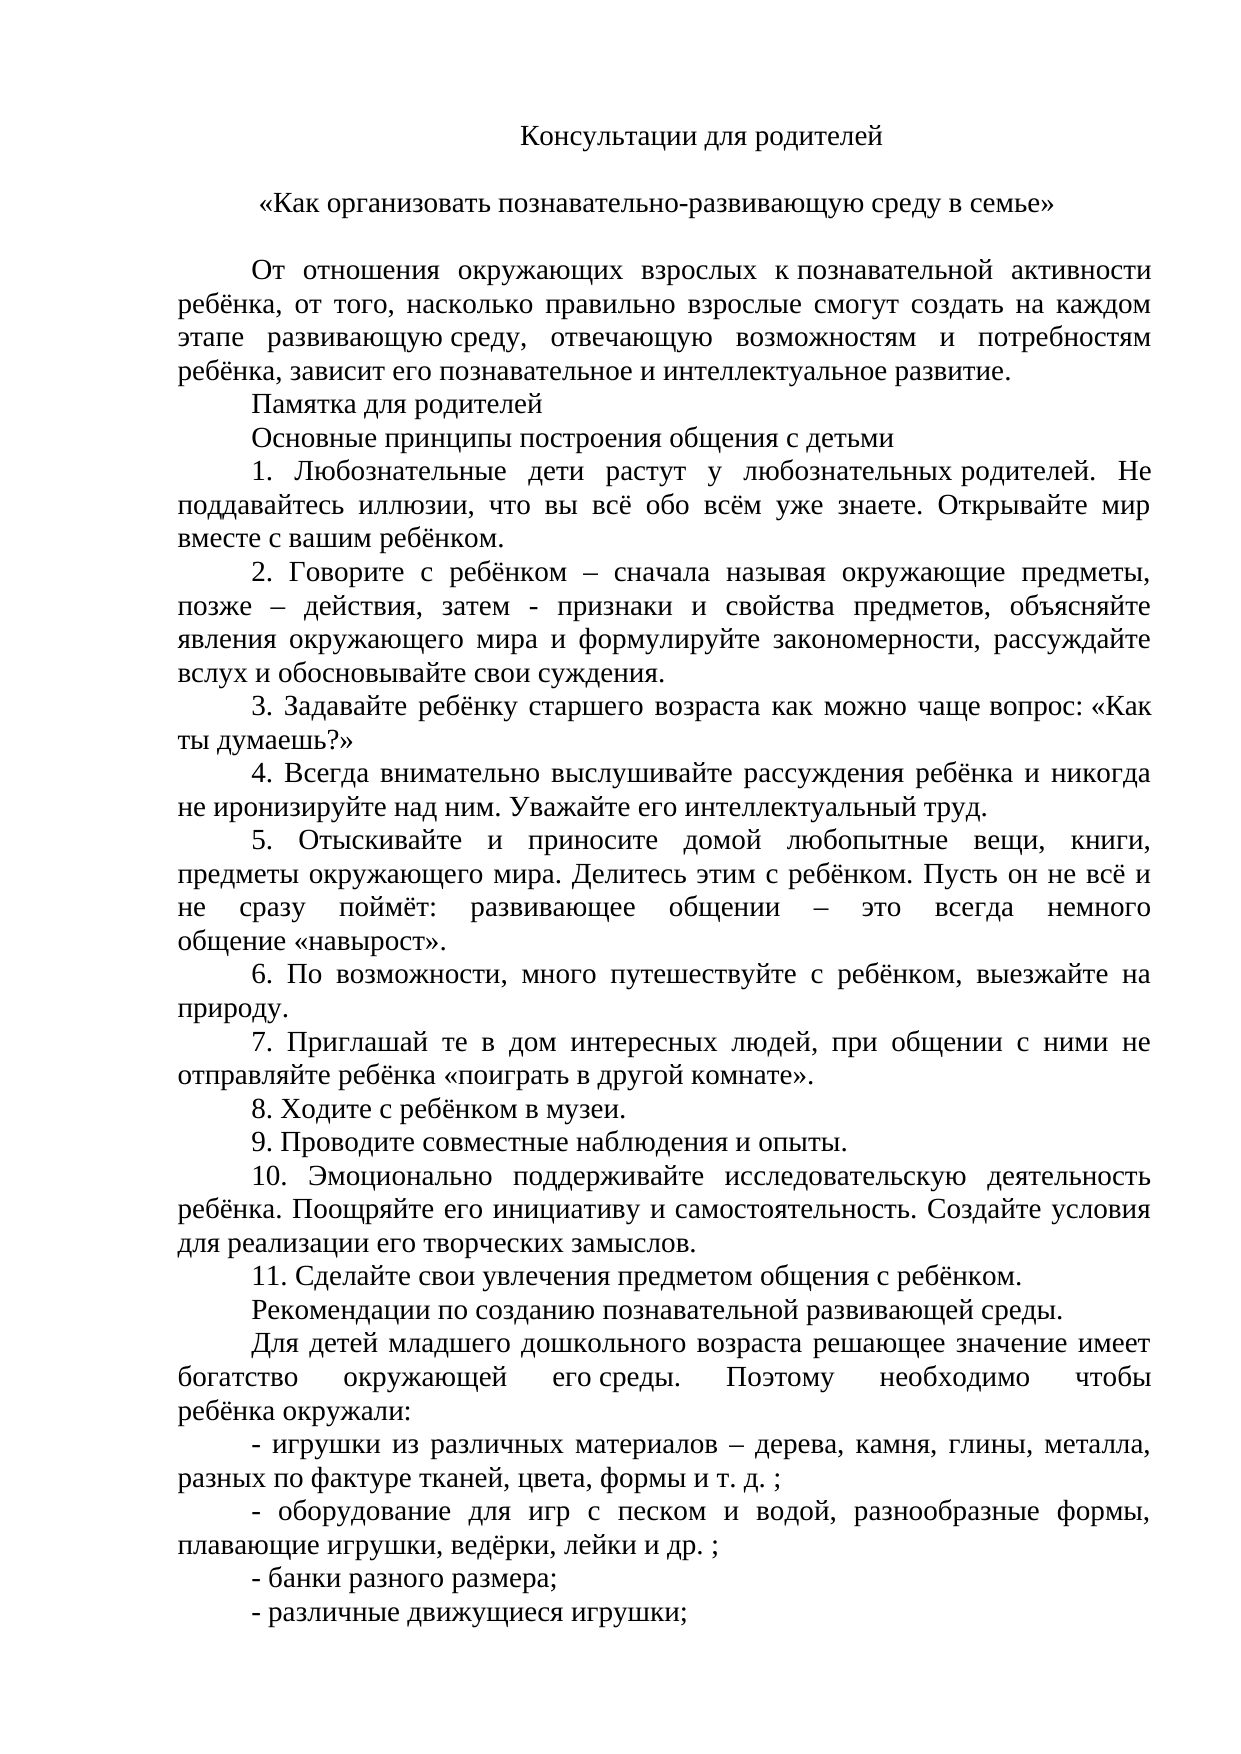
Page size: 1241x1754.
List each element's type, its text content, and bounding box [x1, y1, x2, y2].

text 9. Проводите совместные наблюдения и опыты. [177, 1124, 1152, 1158]
text - оборудование для игр с песком и водой, разнообразные формы, плавающие игрушки, ведёрки, лейки и др. ; [177, 1493, 1152, 1560]
text Для детей младшего дошкольного возраста решающее значение имеет богатство окружающей его среды. Поэтому необходимо чтобы ребёнка окружали: [177, 1326, 1152, 1426]
text 6. По возможности, много путешествуйте с ребёнком, выезжайте на природу. [177, 957, 1152, 1024]
text «Как организовать познавательно-развивающую среду в семье» [177, 185, 1152, 219]
text От отношения окружающих взрослых к познавательной активности ребёнка, от того, насколько правильно взрослые смогут создать на каждом этапе развивающую среду, отвечающую возможностям и потребностям ребёнка, зависит его познавательное и интеллектуальное развитие. [177, 252, 1152, 386]
text 7. Приглашай те в дом интересных людей, при общении с ними не отправляйте ребёнка «поиграть в другой комнате». [177, 1024, 1152, 1091]
text 3. Задавайте ребёнку старшего возраста как можно чаще вопрос: «Как ты думаешь?» [177, 688, 1152, 755]
text 10. Эмоционально поддерживайте исследовательскую деятельность ребёнка. Поощряйте его инициативу и самостоятельность. Создайте условия для реализации его творческих замыслов. [177, 1158, 1152, 1258]
text Основные принципы построения общения с детьми [177, 420, 1152, 453]
text Памятка для родителей [177, 386, 1152, 420]
text Рекомендации по созданию познавательной развивающей среды. [177, 1292, 1152, 1326]
text - банки разного размера; [177, 1560, 1152, 1594]
text 1. Любознательные дети растут у любознательных родителей. Не поддавайтесь иллюзии, что вы всё обо всём уже знаете. Открывайте мир вместе с вашим ребёнком. [177, 453, 1152, 554]
text 5. Отыскивайте и приносите домой любопытные вещи, книги, предметы окружающего мира. Делитесь этим с ребёнком. Пусть он не всё и не сразу поймёт: развивающее общении – это всегда немного общение «навырост». [177, 822, 1152, 957]
text 8. Ходите с ребёнком в музеи. [177, 1091, 1152, 1124]
text 11. Сделайте свои увлечения предметом общения с ребёнком. [177, 1258, 1152, 1292]
text - игрушки из различных материалов – дерева, камня, глины, металла, разных по фактуре тканей, цвета, формы и т. д. ; [177, 1426, 1152, 1493]
text 2. Говорите с ребёнком – сначала называя окружающие предметы, позже – действия, затем - признаки и свойства предметов, объясняйте явления окружающего мира и формулируйте закономерности, рассуждайте вслух и обосновывайте свои суждения. [177, 554, 1152, 688]
text 4. Всегда внимательно выслушивайте рассуждения ребёнка и никогда не иронизируйте над ним. Уважайте его интеллектуальный труд. [177, 755, 1152, 822]
text - различные движущиеся игрушки; [177, 1594, 1152, 1627]
text Консультации для родителей [177, 118, 1152, 152]
